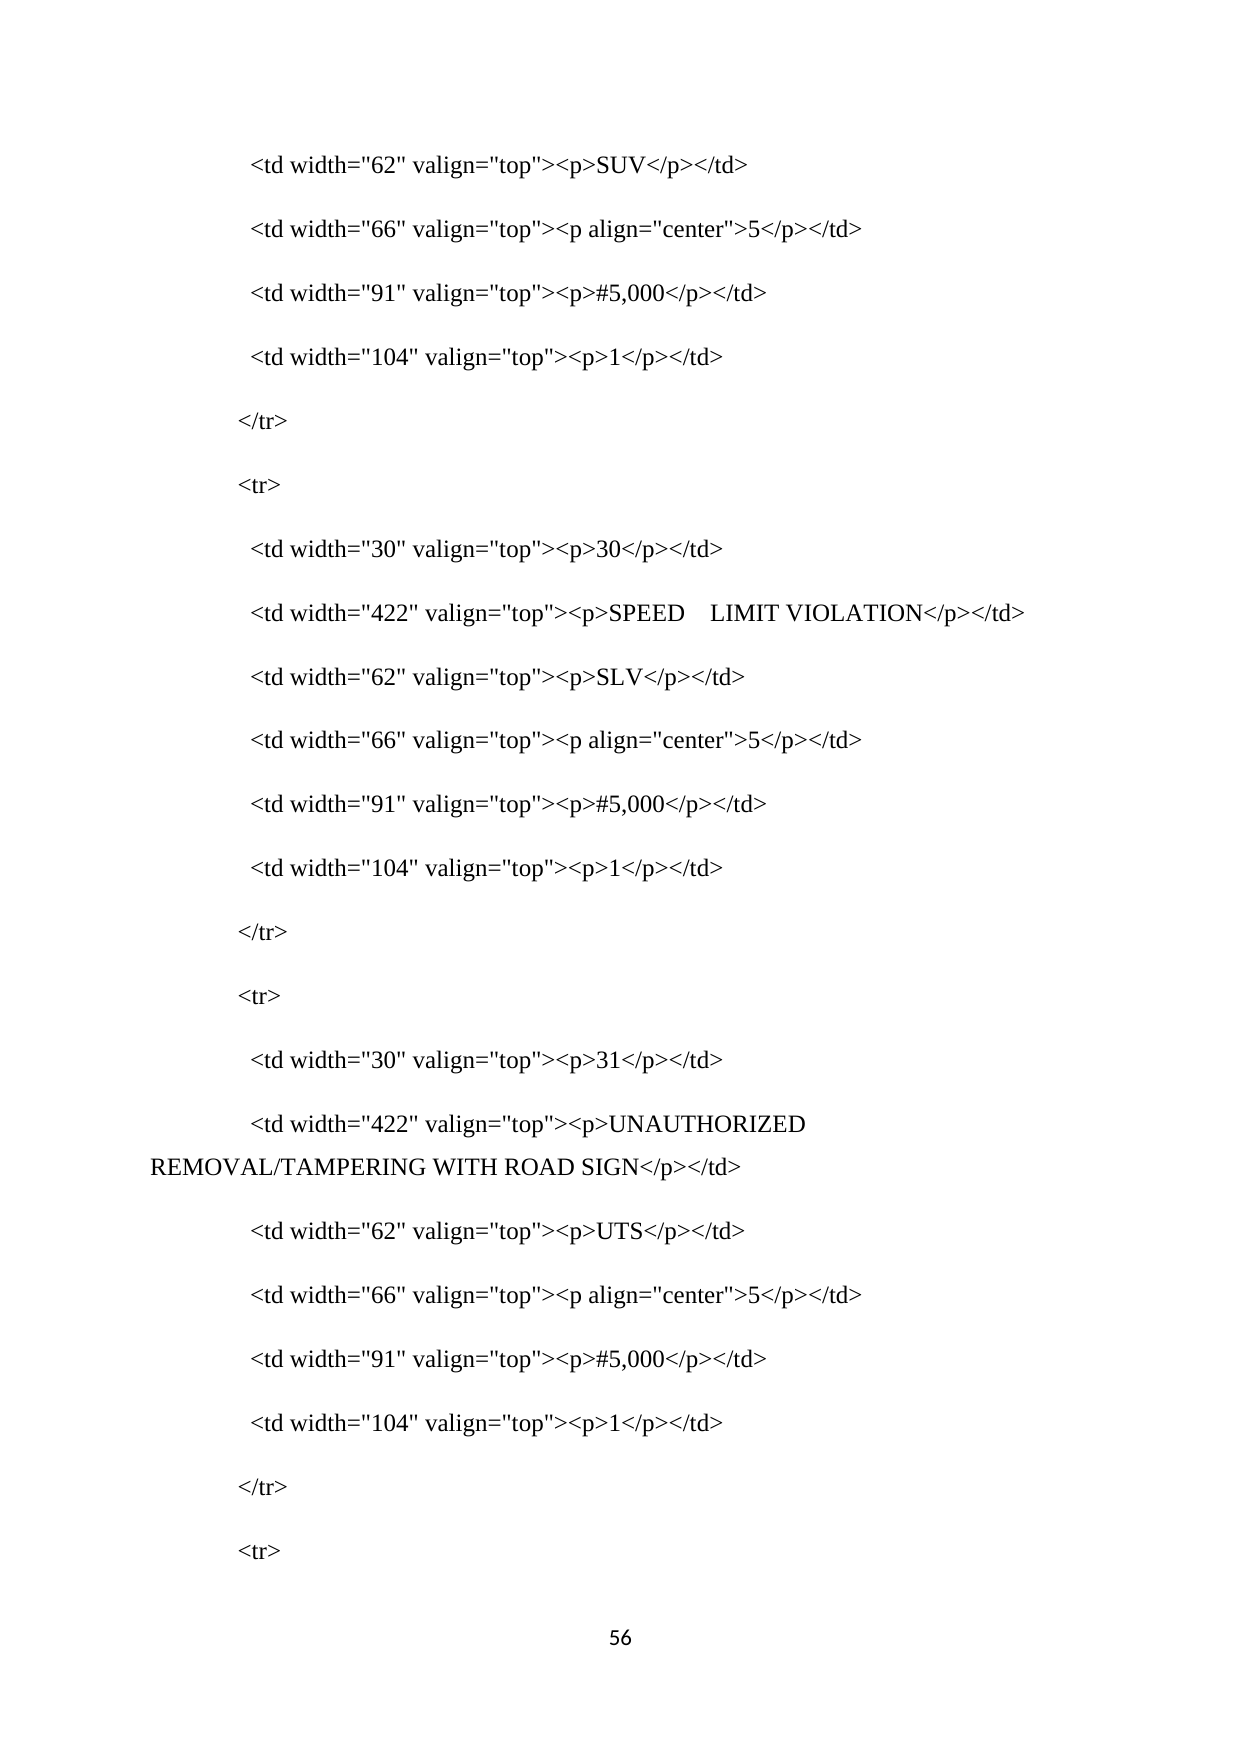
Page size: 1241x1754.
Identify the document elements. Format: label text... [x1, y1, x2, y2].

text </tr> [150, 1472, 1090, 1501]
text <tr> [150, 981, 1090, 1010]
text <td width="30" valign="top"><p>30</p></td> [150, 534, 1090, 562]
text <td width="62" valign="top"><p>SLV</p></td> [150, 662, 1090, 690]
text <td width="91" valign="top"><p>#5,000</p></td> [150, 1344, 1090, 1373]
text <tr> [150, 470, 1090, 498]
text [150, 342, 1090, 371]
text <tr> [150, 1536, 1090, 1565]
text <td width="30" valign="top"><p>31</p></td> [150, 1045, 1090, 1074]
text <td width="66" valign="top"><p align="center">5</p></td> [150, 1280, 1090, 1309]
text <td width="422" valign="top"><p>UNAUTHORIZED REMOVAL/TAMPERING WITH ROAD SIGN</p></td> [150, 1109, 1090, 1181]
text <td width="66" valign="top"><p align="center">5</p></td> [150, 214, 1090, 243]
text <td width="62" valign="top"><p>UTS</p></td> [150, 1216, 1090, 1245]
text <td width="62" valign="top"><p>SUV</p></td> [150, 150, 1090, 179]
text <td width="422" valign="top"><p>SPEED LIMIT VIOLATION</p></td> [150, 598, 1090, 626]
text <td width="66" valign="top"><p align="center">5</p></td> [150, 726, 1090, 754]
text <td width="104" valign="top"><p>1</p></td> [150, 853, 1090, 882]
text <td width="104" valign="top"><p>1</p></td> [150, 1408, 1090, 1437]
text <td width="91" valign="top"><p>#5,000</p></td> [150, 789, 1090, 818]
text </tr> [150, 917, 1090, 946]
text </tr> [150, 406, 1090, 434]
text <td width="91" valign="top"><p>#5,000</p></td> [150, 278, 1090, 307]
